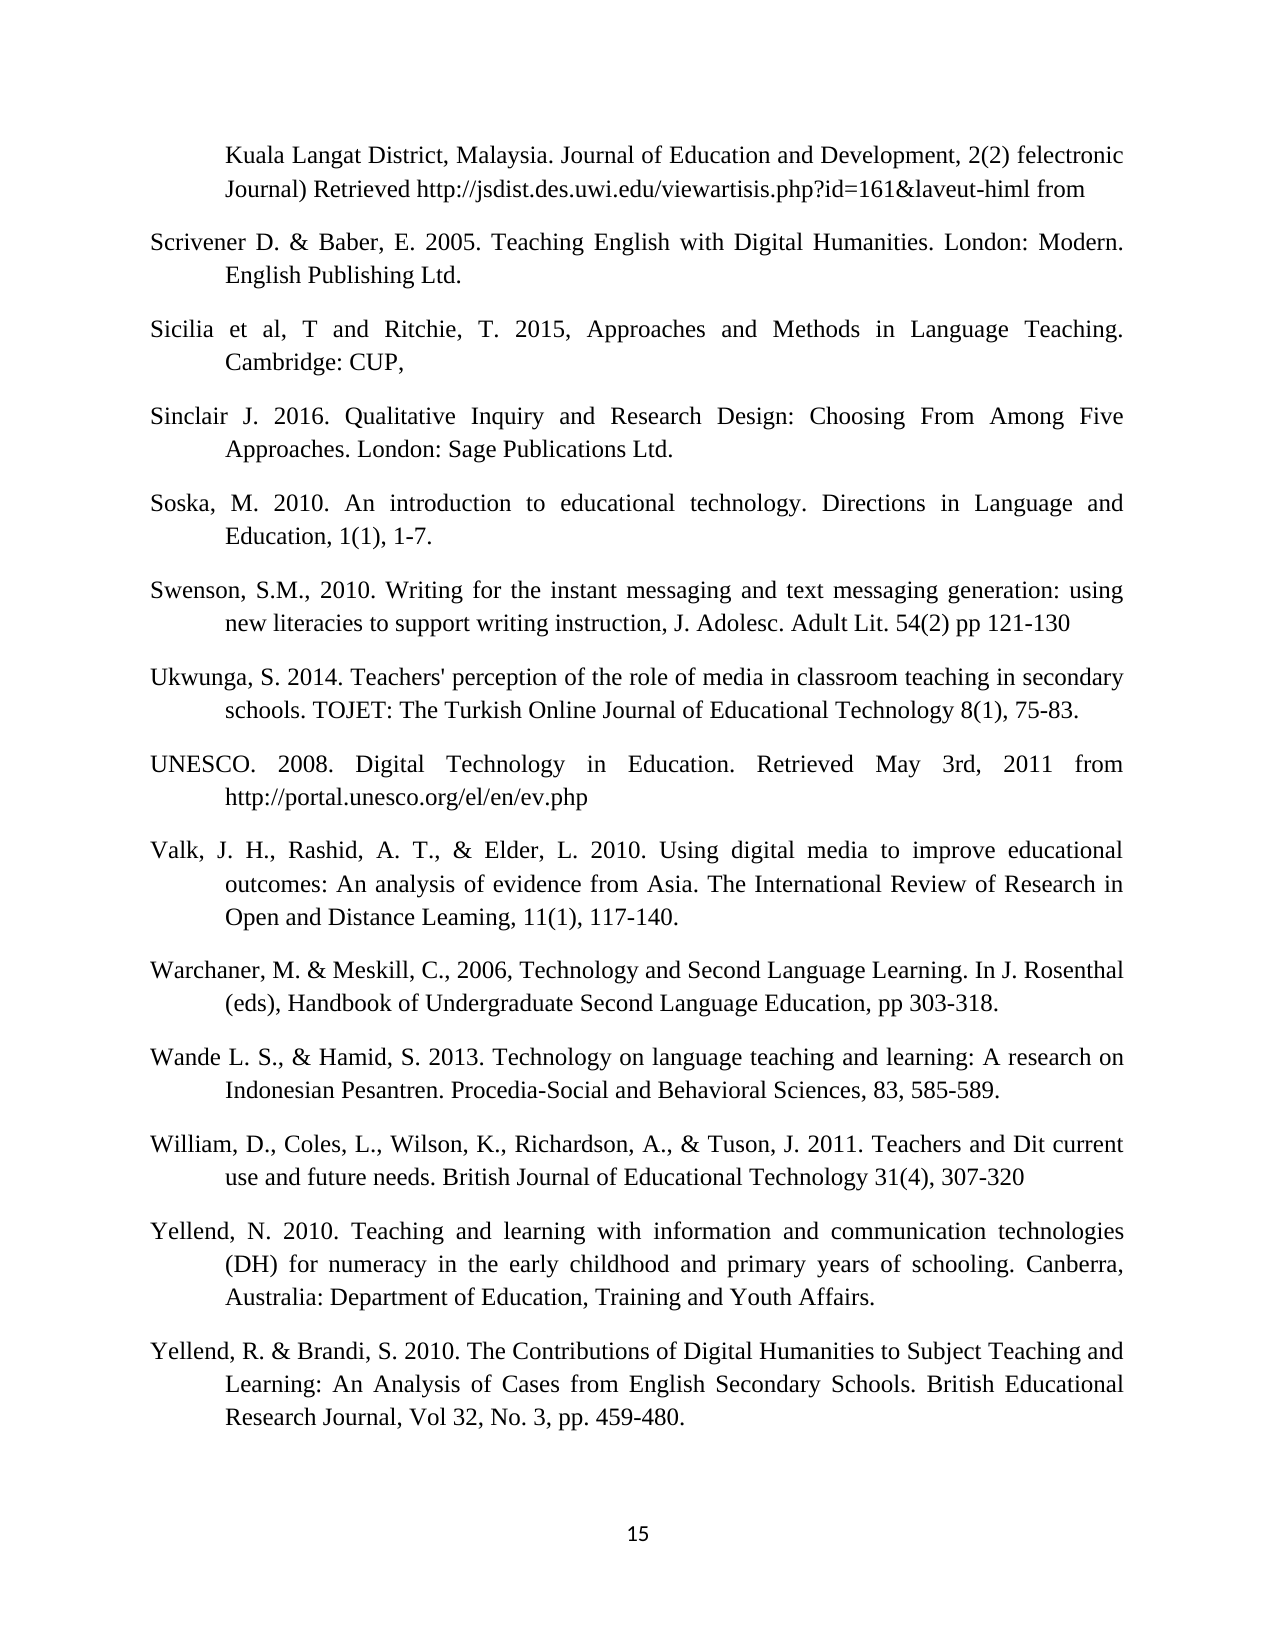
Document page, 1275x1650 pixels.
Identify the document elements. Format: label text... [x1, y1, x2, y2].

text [150, 141, 1125, 202]
text Sinclair J. 2016. Qualitative Inquiry and Research Design: Choosing From Among Five Approaches. London: Sage Publications Ltd. [150, 401, 1125, 463]
text Scrivener D. & Baber, E. 2005. Teaching English with Digital Humanities. London: Modern. English Publishing Ltd. [150, 227, 1125, 289]
text Swenson, S.M., 2010. Writing for the instant messaging and text messaging generation: using new literacies to support writing instruction, J. Adolesc. Adult Lit. 54(2) pp 121-130 [150, 575, 1125, 637]
text UNESCO. 2008. Digital Technology in Education. Retrieved May 3rd, 2011 from http://portal.unesco.org/el/en/ev.php [150, 749, 1125, 811]
text Yellend, N. 2010. Teaching and learning with information and communication technologies (DH) for numeracy in the early childhood and primary years of schooling. Canberra, Australia: Department of Education, Training and Youth Affairs. [150, 1216, 1125, 1311]
text Valk, J. H., Rashid, A. T., & Elder, L. 2010. Using digital media to improve educational outcomes: An analysis of evidence from Asia. The International Review of Research in Open and Distance Leaming, 11(1), 117-140. [150, 836, 1125, 930]
text Warchaner, M. & Meskill, C., 2006, Technology and Second Language Learning. In J. Rosenthal (eds), Handbook of Undergraduate Second Language Education, pp 303-318. [150, 956, 1125, 1017]
text William, D., Coles, L., Wilson, K., Richardson, A., & Tuson, J. 2011. Teachers and Dit current use and future needs. British Journal of Educational Technology 31(4), 307-320 [150, 1129, 1125, 1191]
text Ukwunga, S. 2014. Teachers' perception of the role of media in classroom teaching in secondary schools. TOJET: The Turkish Online Journal of Educational Technology 8(1), 75-83. [150, 662, 1125, 724]
text Wande L. S., & Hamid, S. 2013. Technology on language teaching and learning: A research on Indonesian Pesantren. Procedia-Social and Behavioral Sciences, 83, 585-589. [150, 1042, 1125, 1104]
text Sicilia et al, T and Ritchie, T. 2015, Approaches and Methods in Language Teaching. Cambridge: CUP, [150, 314, 1125, 376]
text Yellend, R. & Brandi, S. 2010. The Contributions of Digital Humanities to Subject Teaching and Learning: An Analysis of Cases from English Secondary Schools. British Educational Research Journal, Vol 32, No. 3, pp. 459-480. [150, 1336, 1125, 1431]
text Soska, M. 2010. An introduction to educational technology. Directions in Language and Education, 1(1), 1-7. [150, 488, 1125, 550]
